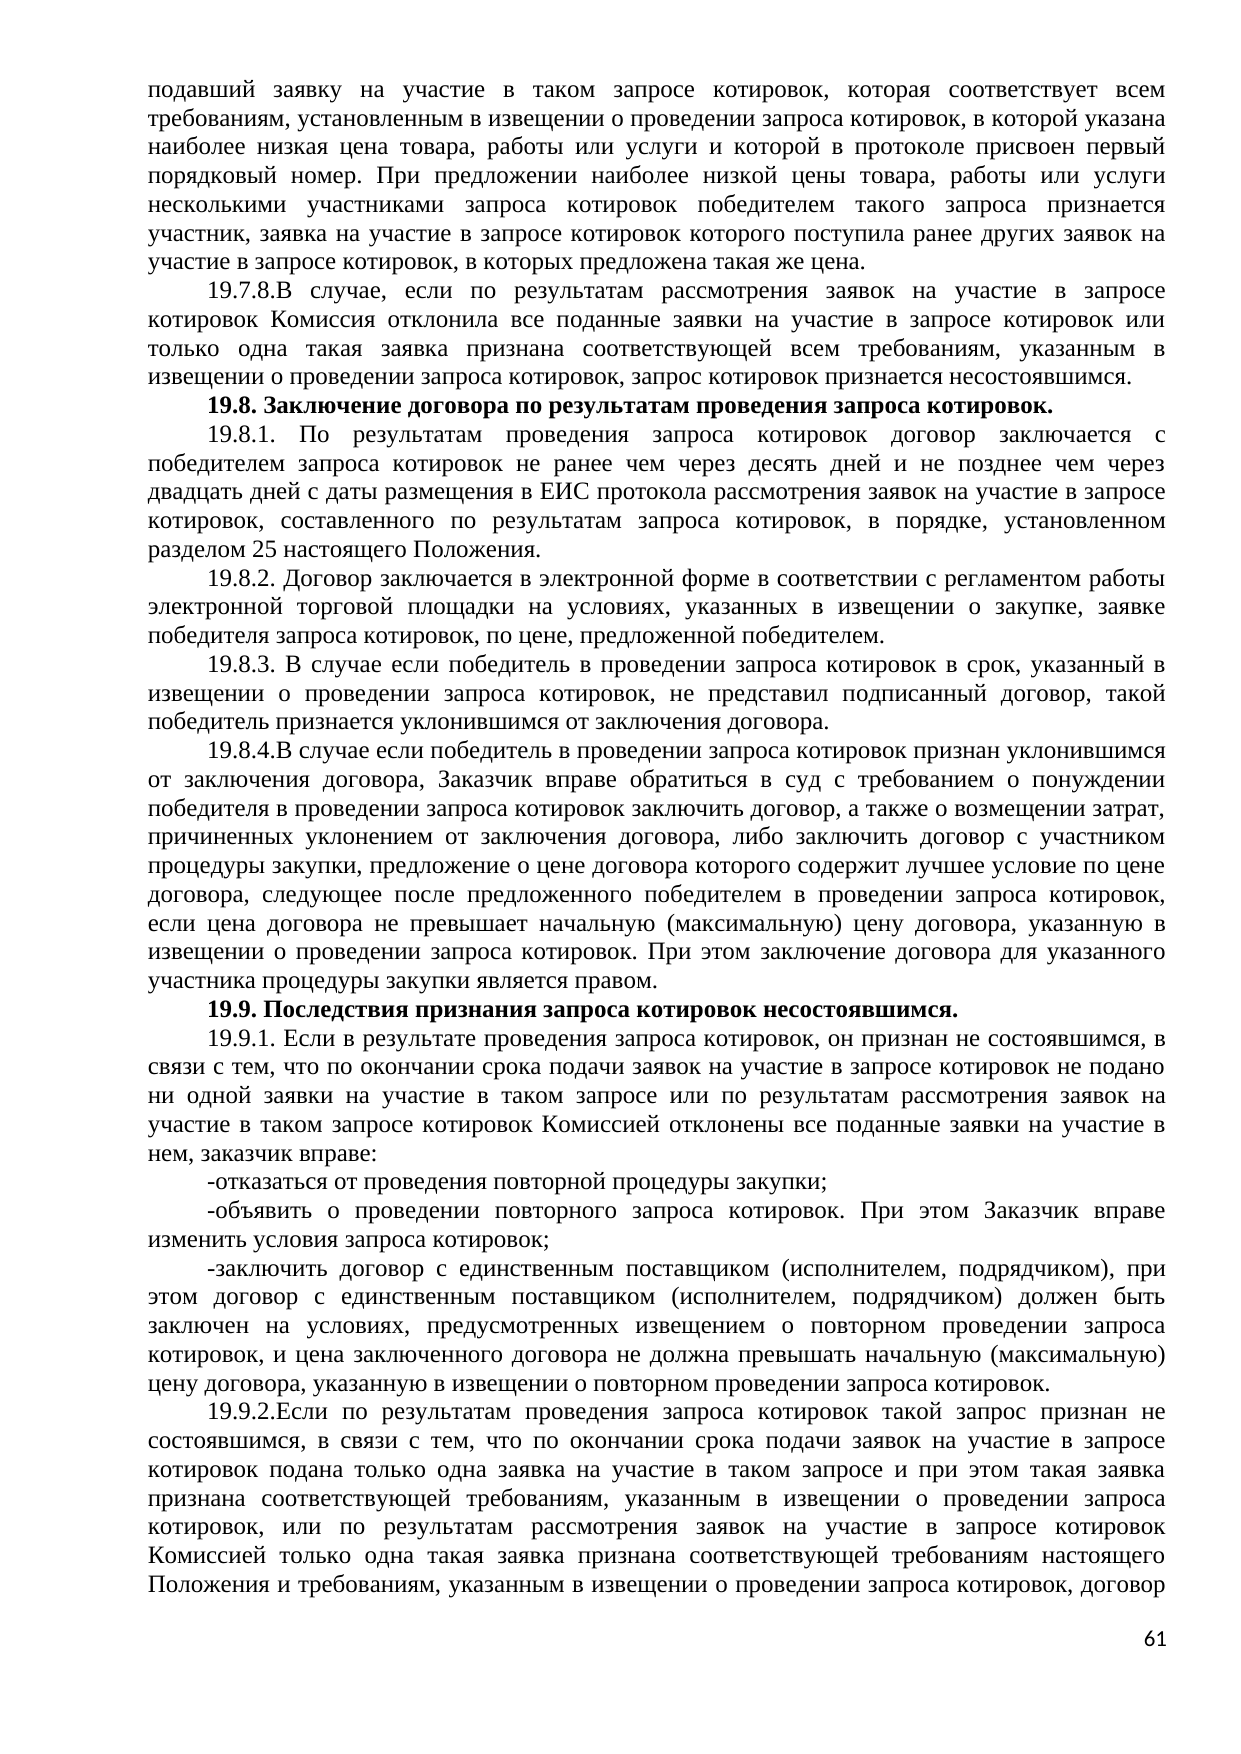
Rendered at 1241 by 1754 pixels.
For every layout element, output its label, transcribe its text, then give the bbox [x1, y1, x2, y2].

text 19.8.3. В случае если победитель в проведении запроса котировок в срок, указанный в извещении о проведении запроса котировок, не представил подписанный договор, такой победитель признается уклонившимся от заключения договора. [148, 649, 1167, 735]
text 19.9.1. Если в результате проведения запроса котировок, он признан не состоявшимся, в связи с тем, что по окончании срока подачи заявок на участие в запросе котировок не подано ни одной заявки на участие в таком запросе или по результатам рассмотрения заявок на участие в таком запросе котировок Комиссией отклонены все поданные заявки на участие в нем, заказчик вправе: [148, 1023, 1167, 1166]
text -объявить о проведении повторного запроса котировок. При этом Заказчик вправе изменить условия запроса котировок; [148, 1195, 1167, 1253]
text -отказаться от проведения повторной процедуры закупки; [148, 1166, 1167, 1195]
text 19.7.8.В случае, если по результатам рассмотрения заявок на участие в запросе котировок Комиссия отклонила все поданные заявки на участие в запросе котировок или только одна такая заявка признана соответствующей всем требованиям, указанным в извещении о проведении запроса котировок, запрос котировок признается несостоявшимся. [148, 275, 1167, 390]
text 19.8.1. По результатам проведения запроса котировок договор заключается с победителем запроса котировок не ранее чем через десять дней и не позднее чем через двадцать дней с даты размещения в ЕИС протокола рассмотрения заявок на участие в запросе котировок, составленного по результатам запроса котировок, в порядке, установленном разделом 25 настоящего Положения. [148, 419, 1167, 563]
text 19.8.4.В случае если победитель в проведении запроса котировок признан уклонившимся от заключения договора, Заказчик вправе обратиться в суд с требованием о понуждении победителя в проведении запроса котировок заключить договор, а также о возмещении затрат, причиненных уклонением от заключения договора, либо заключить договор с участником процедуры закупки, предложение о цене договора которого содержит лучшее условие по цене договора, следующее после предложенного победителем в проведении запроса котировок, если цена договора не превышает начальную (максимальную) цену договора, указанную в извещении о проведении запроса котировок. При этом заключение договора для указанного участника процедуры закупки является правом. [148, 735, 1167, 994]
text 19.8. Заключение договора по результатам проведения запроса котировок. [148, 390, 1167, 419]
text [148, 1396, 1167, 1598]
text 19.9. Последствия признания запроса котировок несостоявшимся. [148, 994, 1167, 1023]
text 19.8.2. Договор заключается в электронной форме в соответствии с регламентом работы электронной торговой площадки на условиях, указанных в извещении о закупке, заявке победителя запроса котировок, по цене, предложенной победителем. [148, 563, 1167, 649]
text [148, 74, 1167, 275]
text -заключить договор с единственным поставщиком (исполнителем, подрядчиком), при этом договор с единственным поставщиком (исполнителем, подрядчиком) должен быть заключен на условиях, предусмотренных извещением о повторном проведении запроса котировок, и цена заключенного договора не должна превышать начальную (максимальную) цену договора, указанную в извещении о повторном проведении запроса котировок. [148, 1253, 1167, 1396]
